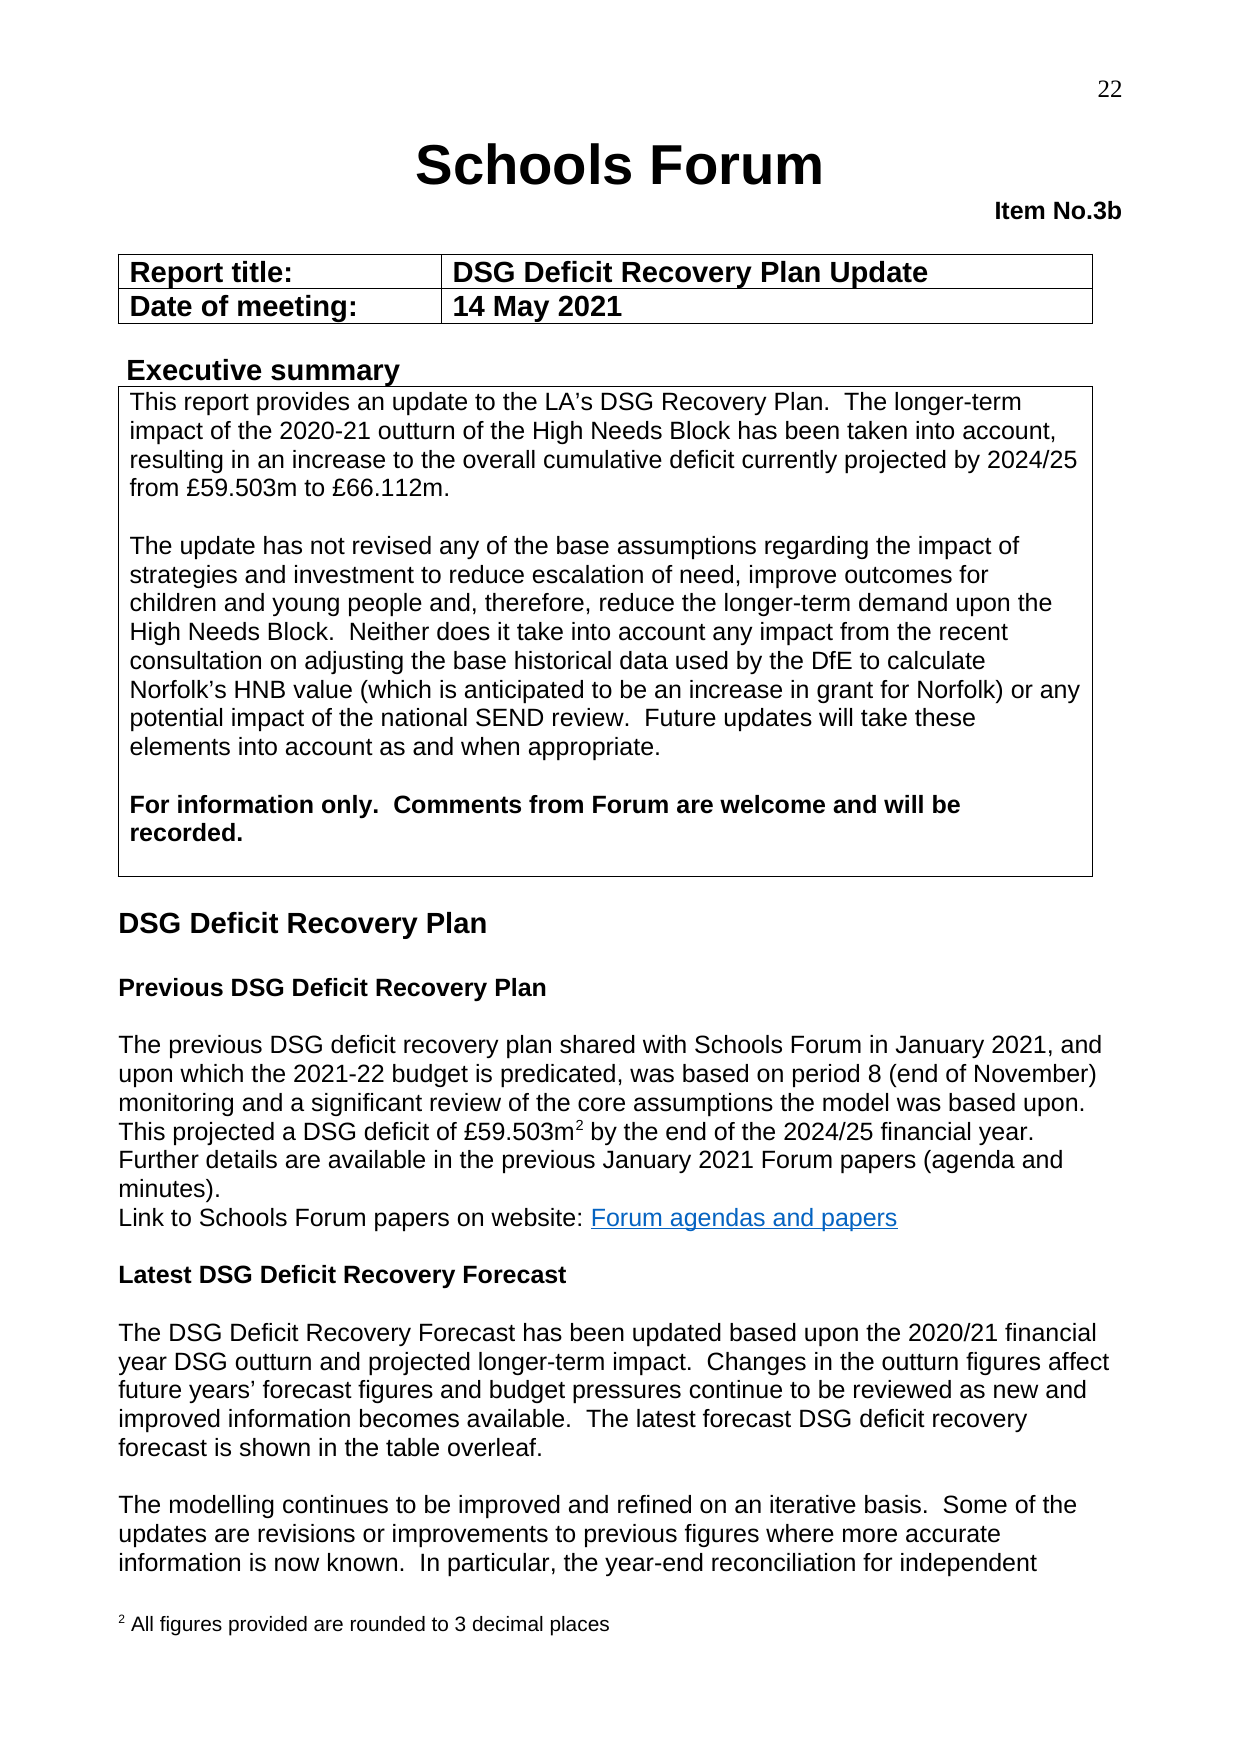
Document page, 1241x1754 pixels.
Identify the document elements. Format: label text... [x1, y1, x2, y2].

text Item No.3b [118, 196, 1122, 225]
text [118, 1490, 1122, 1576]
text Latest DSG Deficit Recovery Forecast [118, 1260, 1122, 1289]
text The previous DSG deficit recovery plan shared with Schools Forum in January 2021, and upon which the 2021-22 budget is predicated, was based on period 8 (end of November) monitoring and a significant review of the core assumptions the model was based upon. This projected a DSG deficit of £59.503m by the end of the 2024/25 financial year. Further details are available in the previous January 2021 Forum papers (agenda and minutes). [118, 1030, 1122, 1203]
text Schools Forum [118, 131, 1122, 196]
table_header This report provides an update to the LA’s DSG Recovery Plan. The longer-term impact of the 2020-21 outturn of the High Needs Block has been taken into account, resulting in an increase to the overall cumulative deficit currently projected by 2024/25 from £59.503m to £66.112m. The update has not revised any of the base assumptions regarding the impact of strategies and investment to reduce escalation of need, improve outcomes for children and young people and, therefore, reduce the longer-term demand upon the High Needs Block. Neither does it take into account any impact from the recent consultation on adjusting the base historical data used by the DfE to calculate Norfolk’s HNB value (which is anticipated to be an increase in grant for Norfolk) or any potential impact of the national SEND review. Future updates will take these elements into account as and when appropriate. For information only. Comments from Forum are welcome and will be recorded. [119, 387, 1092, 876]
text Executive summary [118, 352, 1122, 386]
table_cell Date of meeting: [119, 289, 441, 323]
table_cell 14 May 2021 [442, 289, 1092, 323]
text The DSG Deficit Recovery Forecast has been updated based upon the 2020/21 financial year DSG outturn and projected longer-term impact. Changes in the outturn figures affect future years’ forecast figures and budget pressures continue to be reviewed as new and improved information becomes available. The latest forecast DSG deficit recovery forecast is shown in the table overleaf. [118, 1318, 1122, 1461]
text Previous DSG Deficit Recovery Plan [118, 973, 1122, 1001]
table_header Report title: [119, 255, 441, 288]
text Link to Schools Forum papers on website: Forum agendas and papers [118, 1203, 1122, 1231]
table_header DSG Deficit Recovery Plan Update [442, 255, 1092, 288]
text DSG Deficit Recovery Plan [118, 906, 1122, 939]
